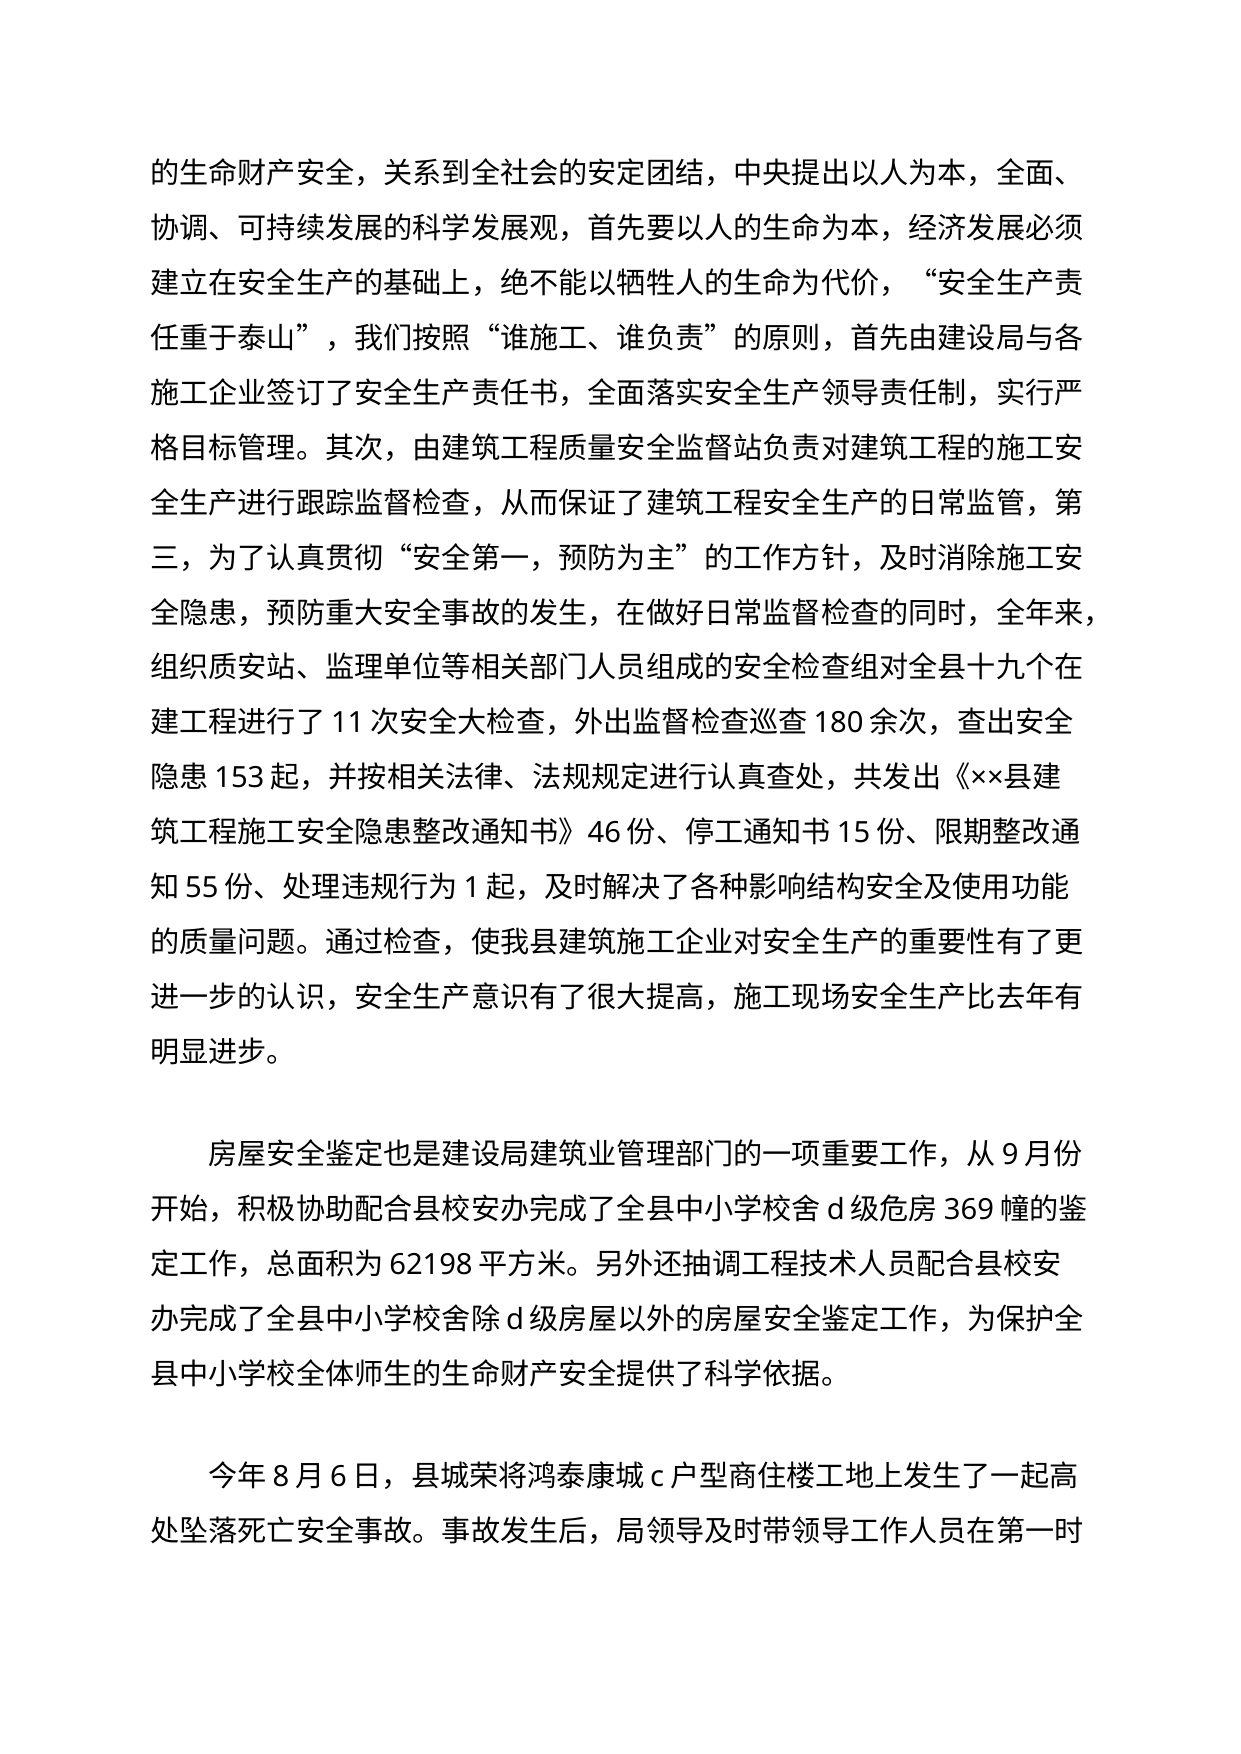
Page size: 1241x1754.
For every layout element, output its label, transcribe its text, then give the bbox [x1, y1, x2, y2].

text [150, 1452, 1090, 1549]
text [150, 150, 1090, 1071]
text 房屋安全鉴定也是建设局建筑业管理部门的一项重要工作，从9月份开始，积极协助配合县校安办完成了全县中小学校舍d级危房369幢的鉴定工作，总面积为62198平方米。另外还抽调工程技术人员配合县校安办完成了全县中小学校舍除d级房屋以外的房屋安全鉴定工作，为保护全县中小学校全体师生的生命财产安全提供了科学依据。 [150, 1131, 1090, 1393]
